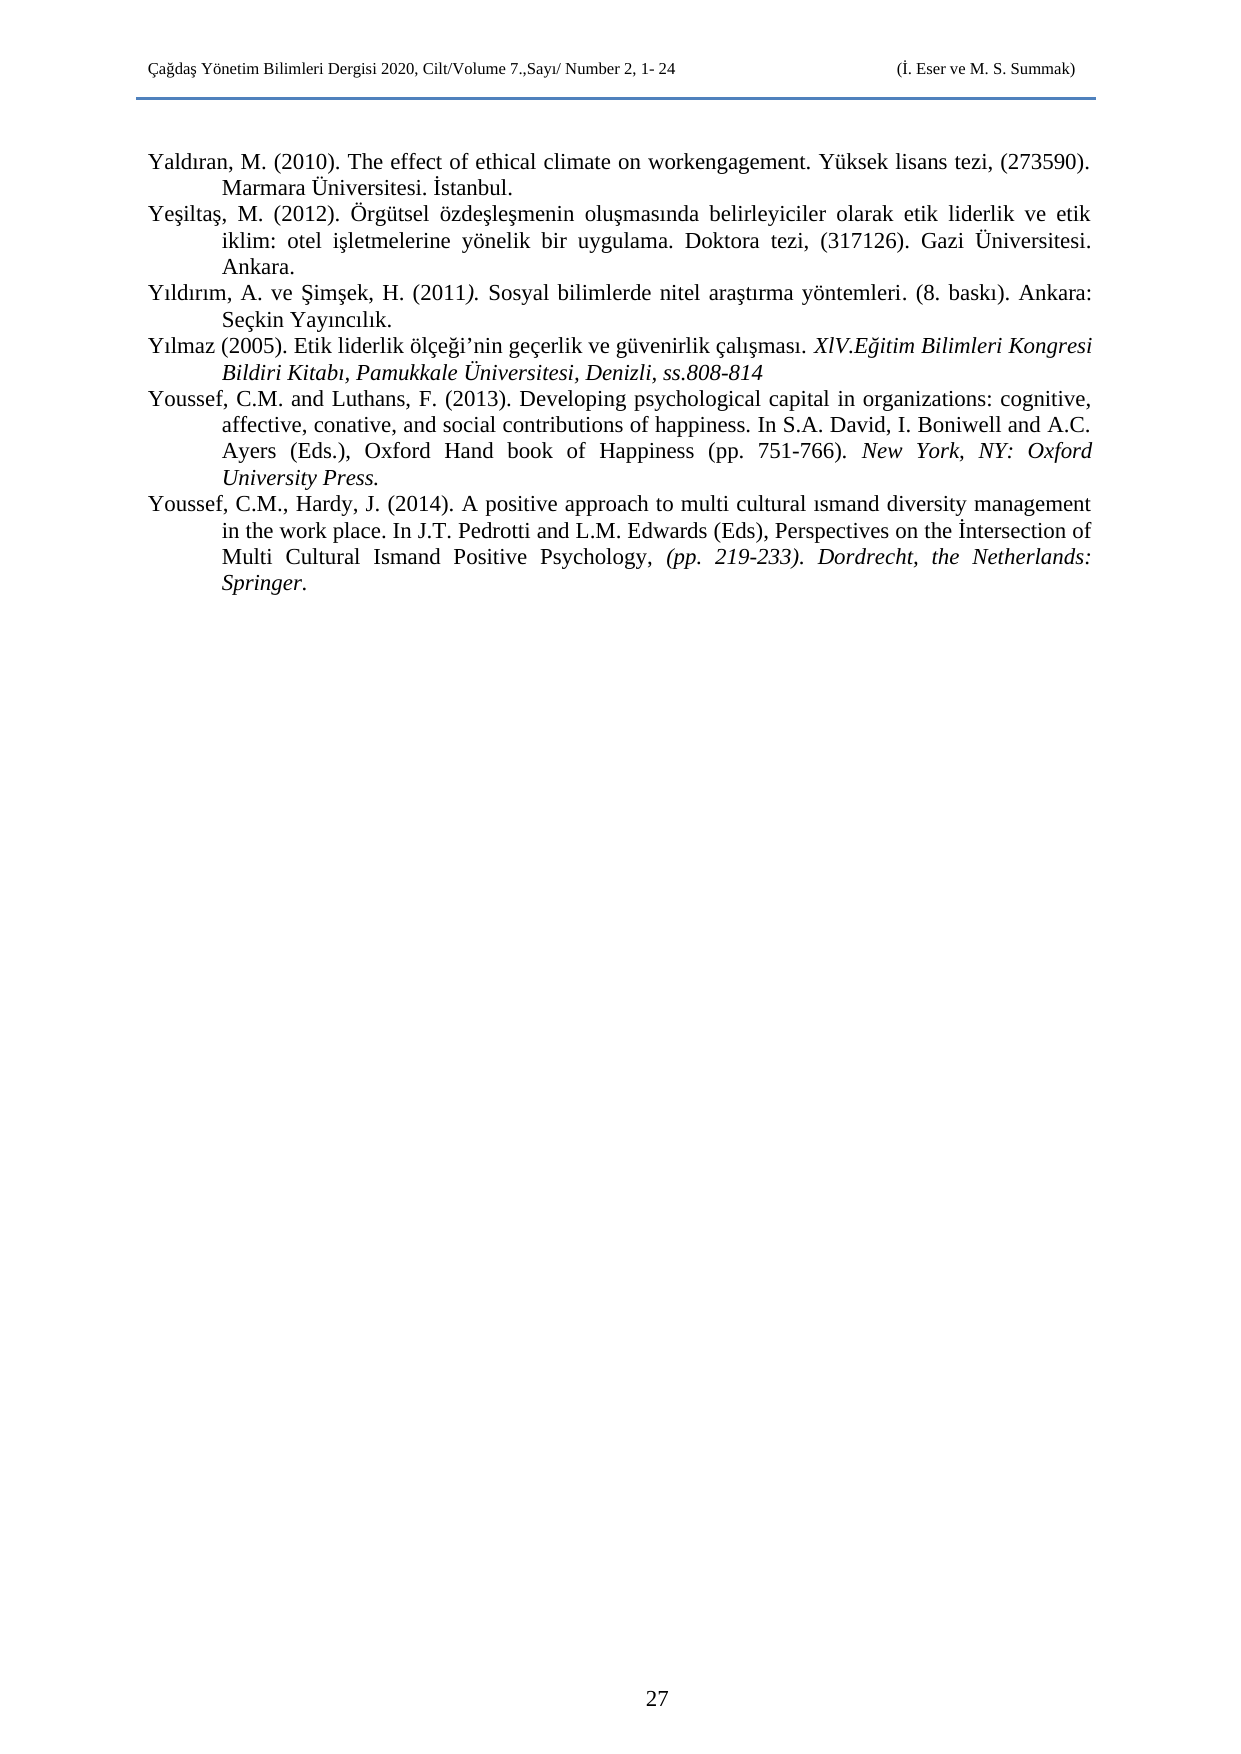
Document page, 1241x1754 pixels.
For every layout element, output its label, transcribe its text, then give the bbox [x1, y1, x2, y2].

text Youssef, C.M. and Luthans, F. (2013). Developing psychological capital in organizations: cognitive, affective, conative, and social contributions of happiness. In S.A. David, I. Boniwell and A.C. Ayers (Eds.), Oxford Hand book of Happiness (pp. 751-766). New York, NY: Oxford University Press. [148, 385, 1092, 490]
text Yaldıran, M. (2010). The effect of ethical climate on workengagement. Yüksek lisans tezi, (273590). Marmara Üniversitesi. İstanbul. [148, 148, 1092, 200]
text Yıldırım, A. ve Şimşek, H. (2011). Sosyal bilimlerde nitel araştırma yöntemleri. (8. baskı). Ankara: Seçkin Yayıncılık. [148, 279, 1092, 332]
text Yeşiltaş, M. (2012). Örgütsel özdeşleşmenin oluşmasında belirleyiciler olarak etik liderlik ve etik iklim: otel işletmelerine yönelik bir uygulama. Doktora tezi, (317126). Gazi Üniversitesi. Ankara. [148, 200, 1092, 279]
text Yılmaz (2005). Etik liderlik ölçeği’nin geçerlik ve güvenirlik çalışması. XlV.Eğitim Bilimleri Kongresi Bildiri Kitabı, Pamukkale Üniversitesi, Denizli, ss.808-814 [148, 332, 1092, 385]
text Youssef, C.M., Hardy, J. (2014). A positive approach to multi cultural ısmand diversity management in the work place. In J.T. Pedrotti and L.M. Edwards (Eds), Perspectives on the İntersection of Multi Cultural Ismand Positive Psychology, (pp. 219-233). Dordrecht, the Netherlands: Springer. [148, 490, 1092, 596]
